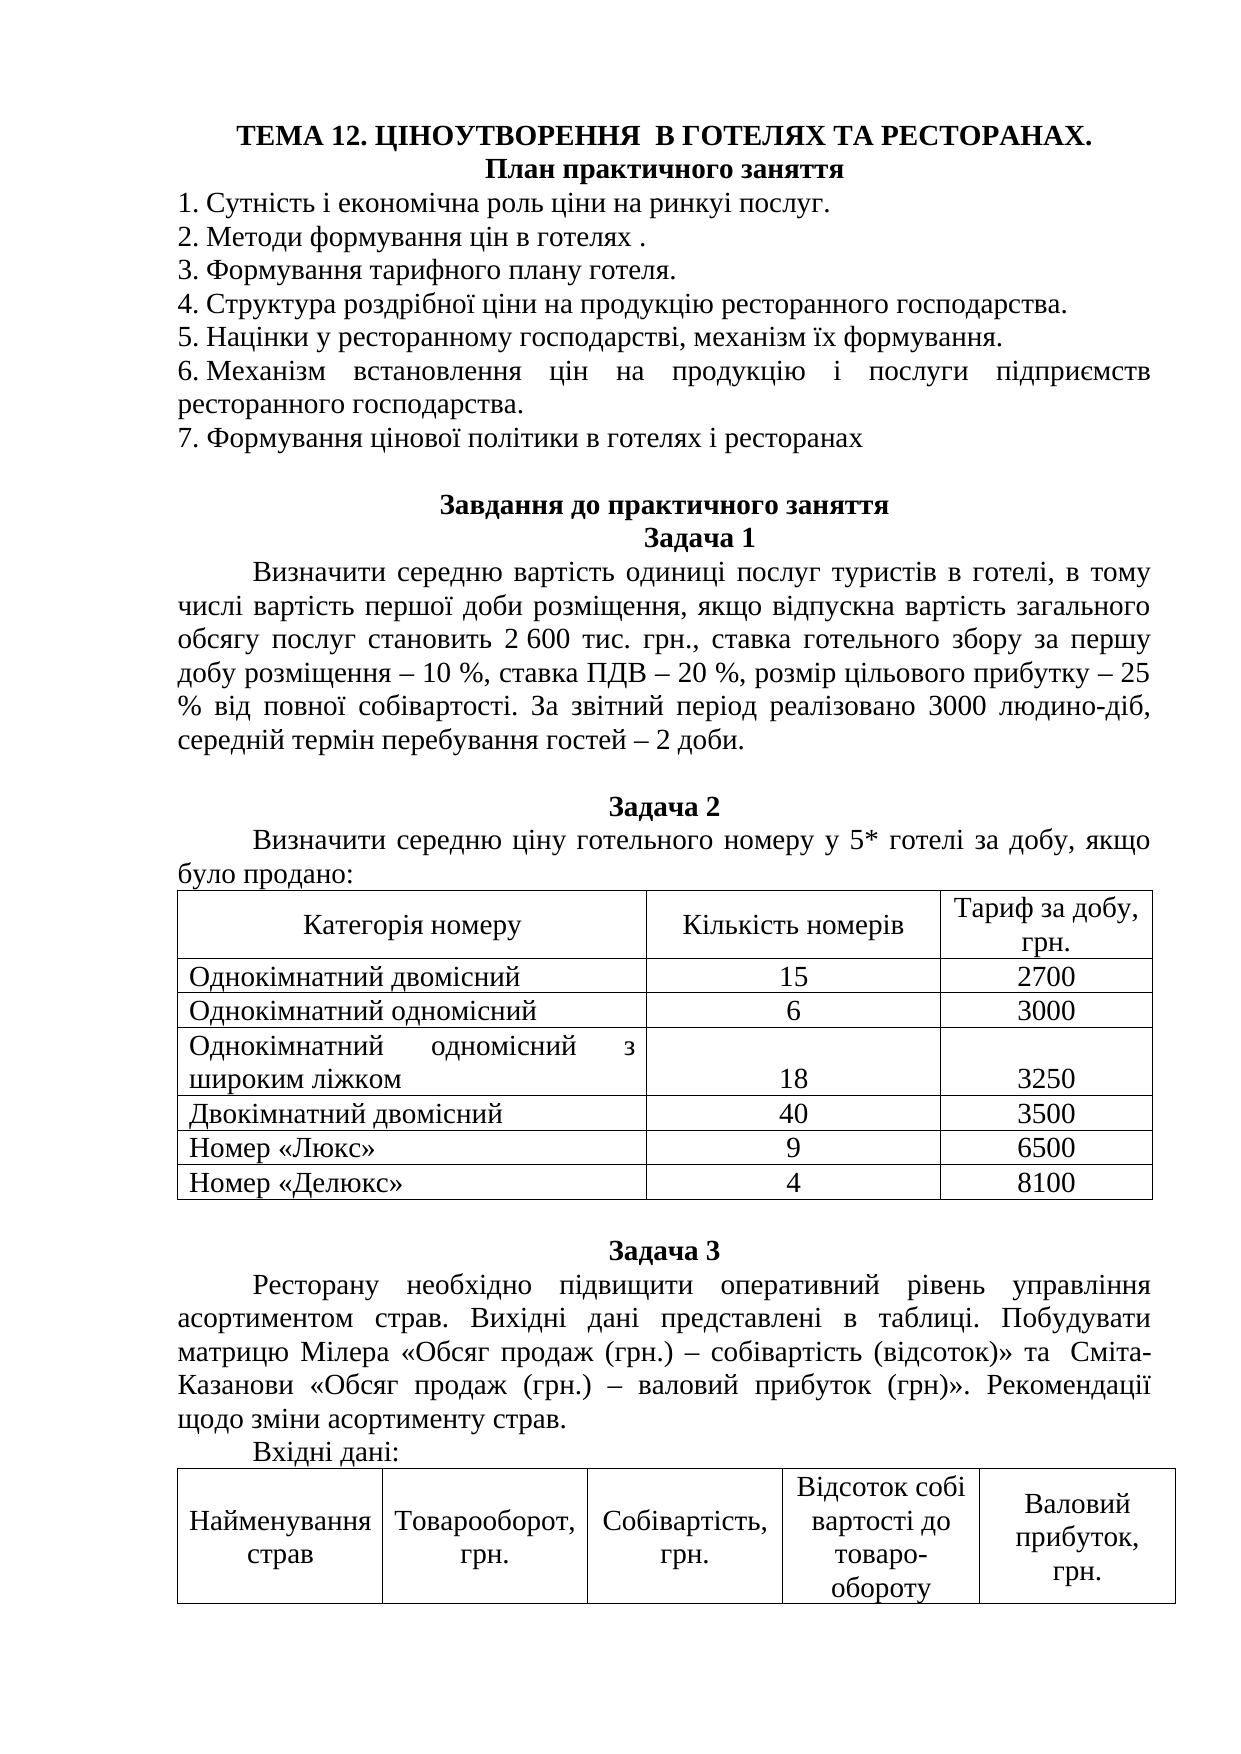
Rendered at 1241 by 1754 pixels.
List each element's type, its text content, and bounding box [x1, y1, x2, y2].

text Ресторану необхідно підвищити оперативний рівень управління асортиментом страв. Вихідні дані представлені в таблиці. Побудувати матрицю Мілера «Обсяг продаж (грн.) – собівартість (відсоток)» та Сміта-Казанови «Обсяг продаж (грн.) – валовий прибуток (грн)». Рекомендації щодо зміни асортименту страв. [177, 1267, 1152, 1434]
table_cell Номер «Люкс» [178, 1131, 646, 1164]
text Визначити середню ціну готельного номеру у 5* готелі за добу, якщо було продано: [177, 822, 1152, 889]
table_cell 3250 [941, 1028, 1152, 1095]
text Вхідні дані: [177, 1434, 1152, 1468]
table_cell 8100 [941, 1165, 1152, 1199]
table_header Категорія номеру [178, 891, 646, 958]
text ТЕМА 12. ЦІНОУТВОРЕННЯ В ГОТЕЛЯХ ТА РЕСТОРАНАХ. [177, 118, 1152, 152]
text Завдання до практичного заняття [177, 487, 1152, 521]
table_cell 9 [647, 1131, 940, 1164]
table_header Кількість номерів [647, 891, 940, 958]
table_cell Двокімнатний двомісний [178, 1096, 646, 1129]
table_header Тариф за добу, грн. [941, 891, 1152, 958]
table_cell 3500 [941, 1096, 1152, 1129]
subtitle План практичного заняття [177, 152, 1152, 185]
list Методи формування цін в готелях . [177, 219, 1152, 252]
table_cell 4 [647, 1165, 940, 1199]
table_header Найменування страв [178, 1469, 382, 1603]
list Структура роздрібної ціни на продукцію ресторанного господарства. [177, 286, 1152, 319]
list Формування тарифного плану готеля. [177, 252, 1152, 286]
text 7. Формування цінової політики в готелях і ресторанах [177, 420, 1152, 453]
table_cell 6500 [941, 1131, 1152, 1164]
text Визначити середню вартість одиниці послуг туристів в готелі, в тому числі вартість першої доби розміщення, якщо відпускна вартість загального обсягу послуг становить 2 600 тис. грн., ставка готельного збору за першу добу розміщення – 10 %, ставка ПДВ – 20 %, розмір цільового прибутку – 25 % від повної собівартості. За звітний період реалізовано 3000 людино-діб, середній термін перебування гостей – 2 доби. [177, 554, 1152, 755]
table_header Валовий прибуток, грн. [980, 1469, 1175, 1603]
table_cell 2700 [941, 959, 1152, 992]
table_cell 6 [647, 993, 940, 1027]
table_cell Однокімнатний одномісний з широким ліжком [178, 1028, 646, 1095]
table_cell Номер «Делюкс» [178, 1165, 646, 1199]
table_cell Однокімнатний одномісний [178, 993, 646, 1027]
table_header Відсоток собі вартості до товарообороту [783, 1469, 979, 1603]
text Задача 1 [177, 521, 1152, 554]
list Сутність і економічна роль ціни на ринкуі послуг. [177, 185, 1152, 219]
text Задача 2 [177, 789, 1152, 822]
table_cell 3000 [941, 993, 1152, 1027]
table_cell 18 [647, 1028, 940, 1095]
list Націнки у ресторанному господарстві, механізм їх формування. [177, 319, 1152, 353]
table_cell 40 [647, 1096, 940, 1129]
table_header Товарооборот, грн. [383, 1469, 587, 1603]
table_cell 15 [647, 959, 940, 992]
table_header Собівартість, грн. [588, 1469, 782, 1603]
table_cell Однокімнатний двомісний [178, 959, 646, 992]
text Задача 3 [177, 1233, 1152, 1267]
list Механізм встановлення цін на продукцію і послуги підприємств ресторанного господарства. [177, 353, 1152, 420]
